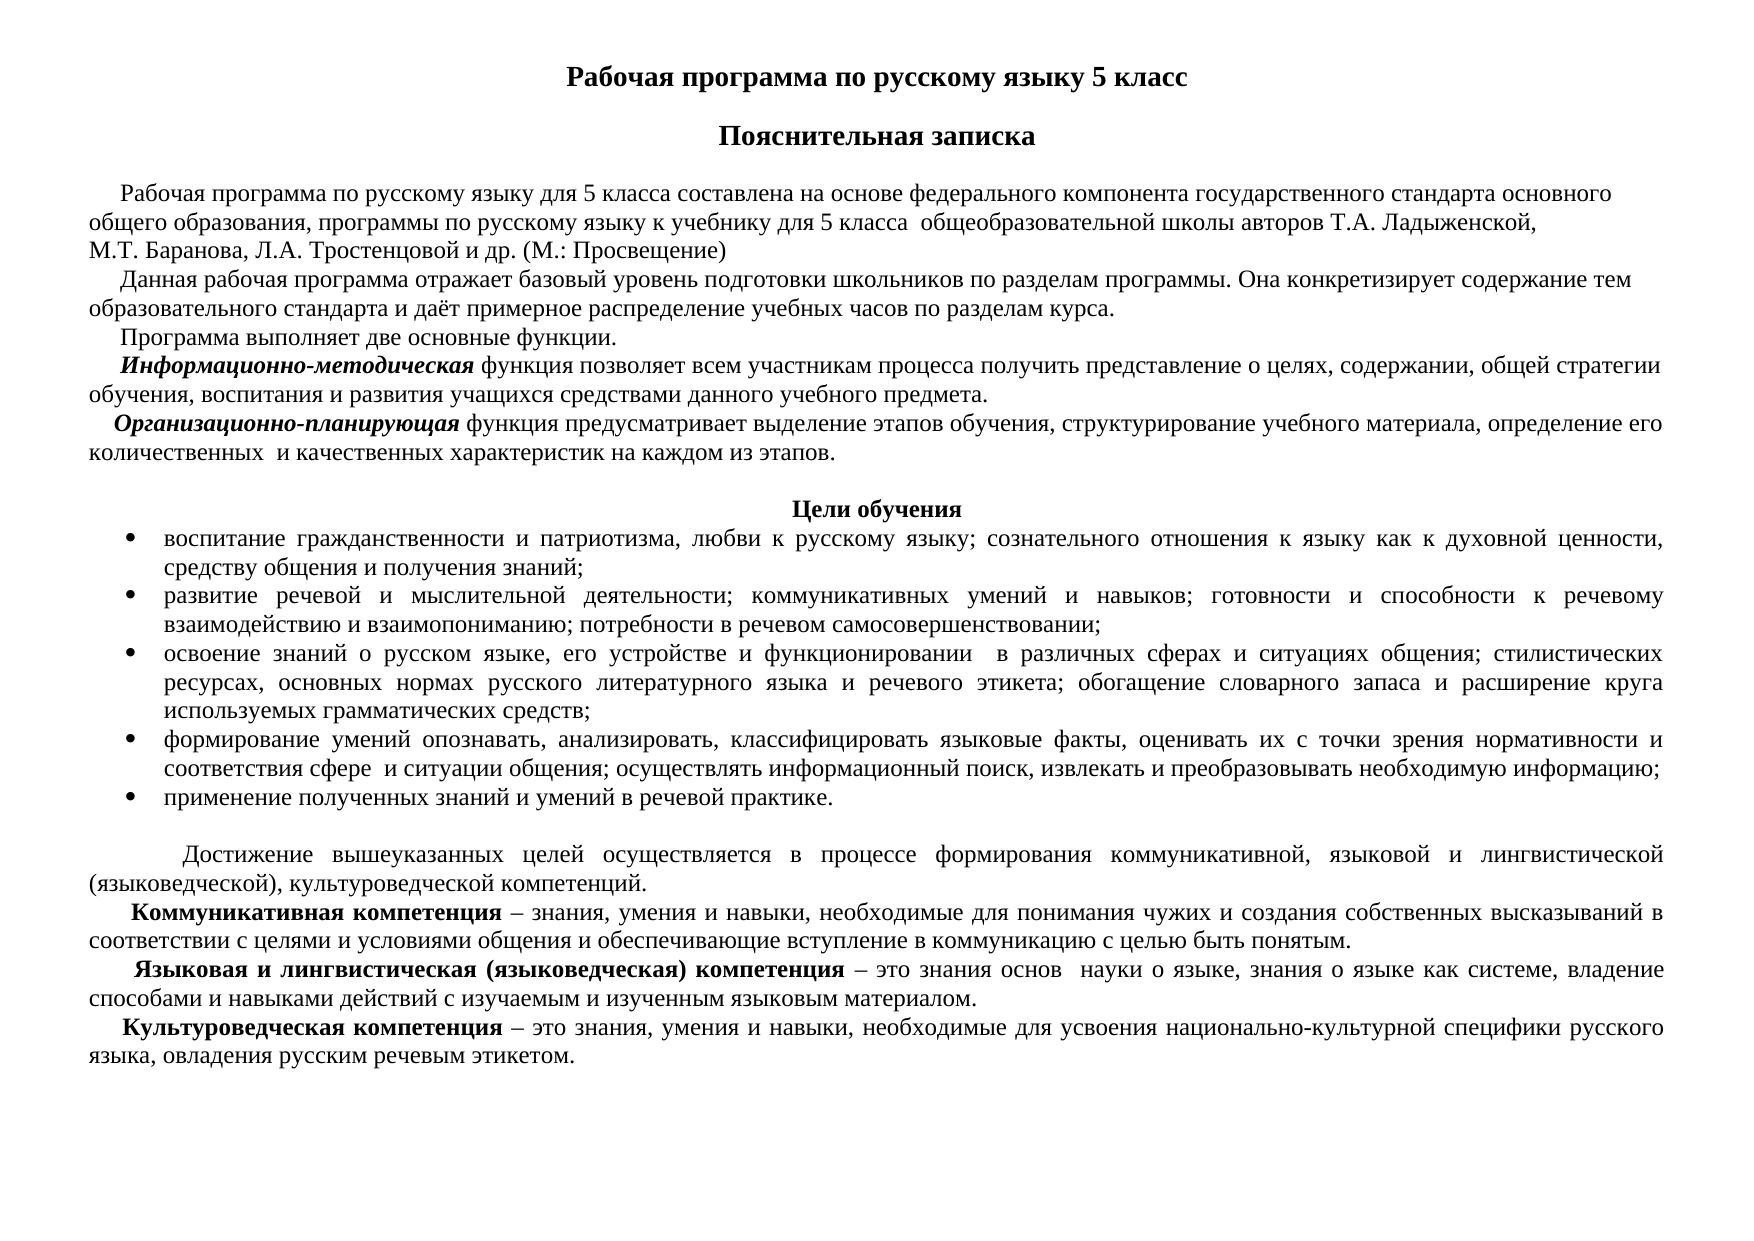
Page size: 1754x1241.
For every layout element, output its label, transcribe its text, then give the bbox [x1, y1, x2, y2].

list развитие речевой и мыслительной деятельности; коммуникативных умений и навыков; готовности и способности к речевому взаимодействию и взаимопониманию; потребности в речевом самосовершенствовании; [126, 580, 1665, 638]
text Коммуникативная компетенция – знания, умения и навыки, необходимые для понимания чужих и создания собственных высказываний в соответствии с целями и условиями общения и обеспечивающие вступление в коммуникацию с целью быть понятым. [89, 897, 1665, 954]
list освоение знаний о русском языке, его устройстве и функционировании в различных сферах и ситуациях общения; стилистических ресурсах, основных нормах русского литературного языка и речевого этикета; обогащение словарного запаса и расширение круга используемых грамматических средств; [126, 638, 1665, 724]
text Цели обучения [89, 494, 1665, 523]
text Пояснительная записка [89, 118, 1665, 152]
text Информационно-методическая функция позволяет всем участникам процесса получить представление о целях, содержании, общей стратегии обучения, воспитания и развития учащихся средствами данного учебного предмета. [89, 350, 1665, 408]
list применение полученных знаний и умений в речевой практике. [126, 782, 1665, 810]
list воспитание гражданственности и патриотизма, любви к русскому языку; сознательного отношения к языку как к духовной ценности, средству общения и получения знаний; [126, 523, 1665, 580]
text Культуроведческая компетенция – это знания, умения и навыки, необходимые для усвоения национально-культурной специфики русского языка, овладения русским речевым этикетом. [89, 1012, 1665, 1069]
text Рабочая программа по русскому языку 5 класс [89, 59, 1665, 93]
text Рабочая программа по русскому языку для 5 класса составлена на основе федерального компонента государственного стандарта основного общего образования, программы по русскому языку к учебнику для 5 класса общеобразовательной школы авторов Т.А. Ладыженской, [89, 178, 1665, 235]
text Языковая и лингвистическая (языковедческая) компетенция – это знания основ науки о языке, знания о языке как системе, владение способами и навыками действий с изучаемым и изученным языковым материалом. [89, 954, 1665, 1012]
text Данная рабочая программа отражает базовый уровень подготовки школьников по разделам программы. Она конкретизирует содержание тем образовательного стандарта и даёт примерное распределение учебных часов по разделам курса. [89, 264, 1665, 322]
text Достижение вышеуказанных целей осуществляется в процессе формирования коммуникативной, языковой и лингвистической (языковедческой), культуроведческой компетенций. [89, 839, 1665, 897]
text М.Т. Баранова, Л.А. Тростенцовой и др. (М.: Просвещение) [89, 235, 1665, 264]
list формирование умений опознавать, анализировать, классифицировать языковые факты, оценивать их с точки зрения нормативности и соответствия сфере и ситуации общения; осуществлять информационный поиск, извлекать и преобразовывать необходимую информацию; [126, 724, 1665, 782]
text Организационно-планирующая функция предусматривает выделение этапов обучения, структурирование учебного материала, определение его количественных и качественных характеристик на каждом из этапов. [89, 408, 1665, 465]
text Программа выполняет две основные функции. [89, 322, 1665, 350]
